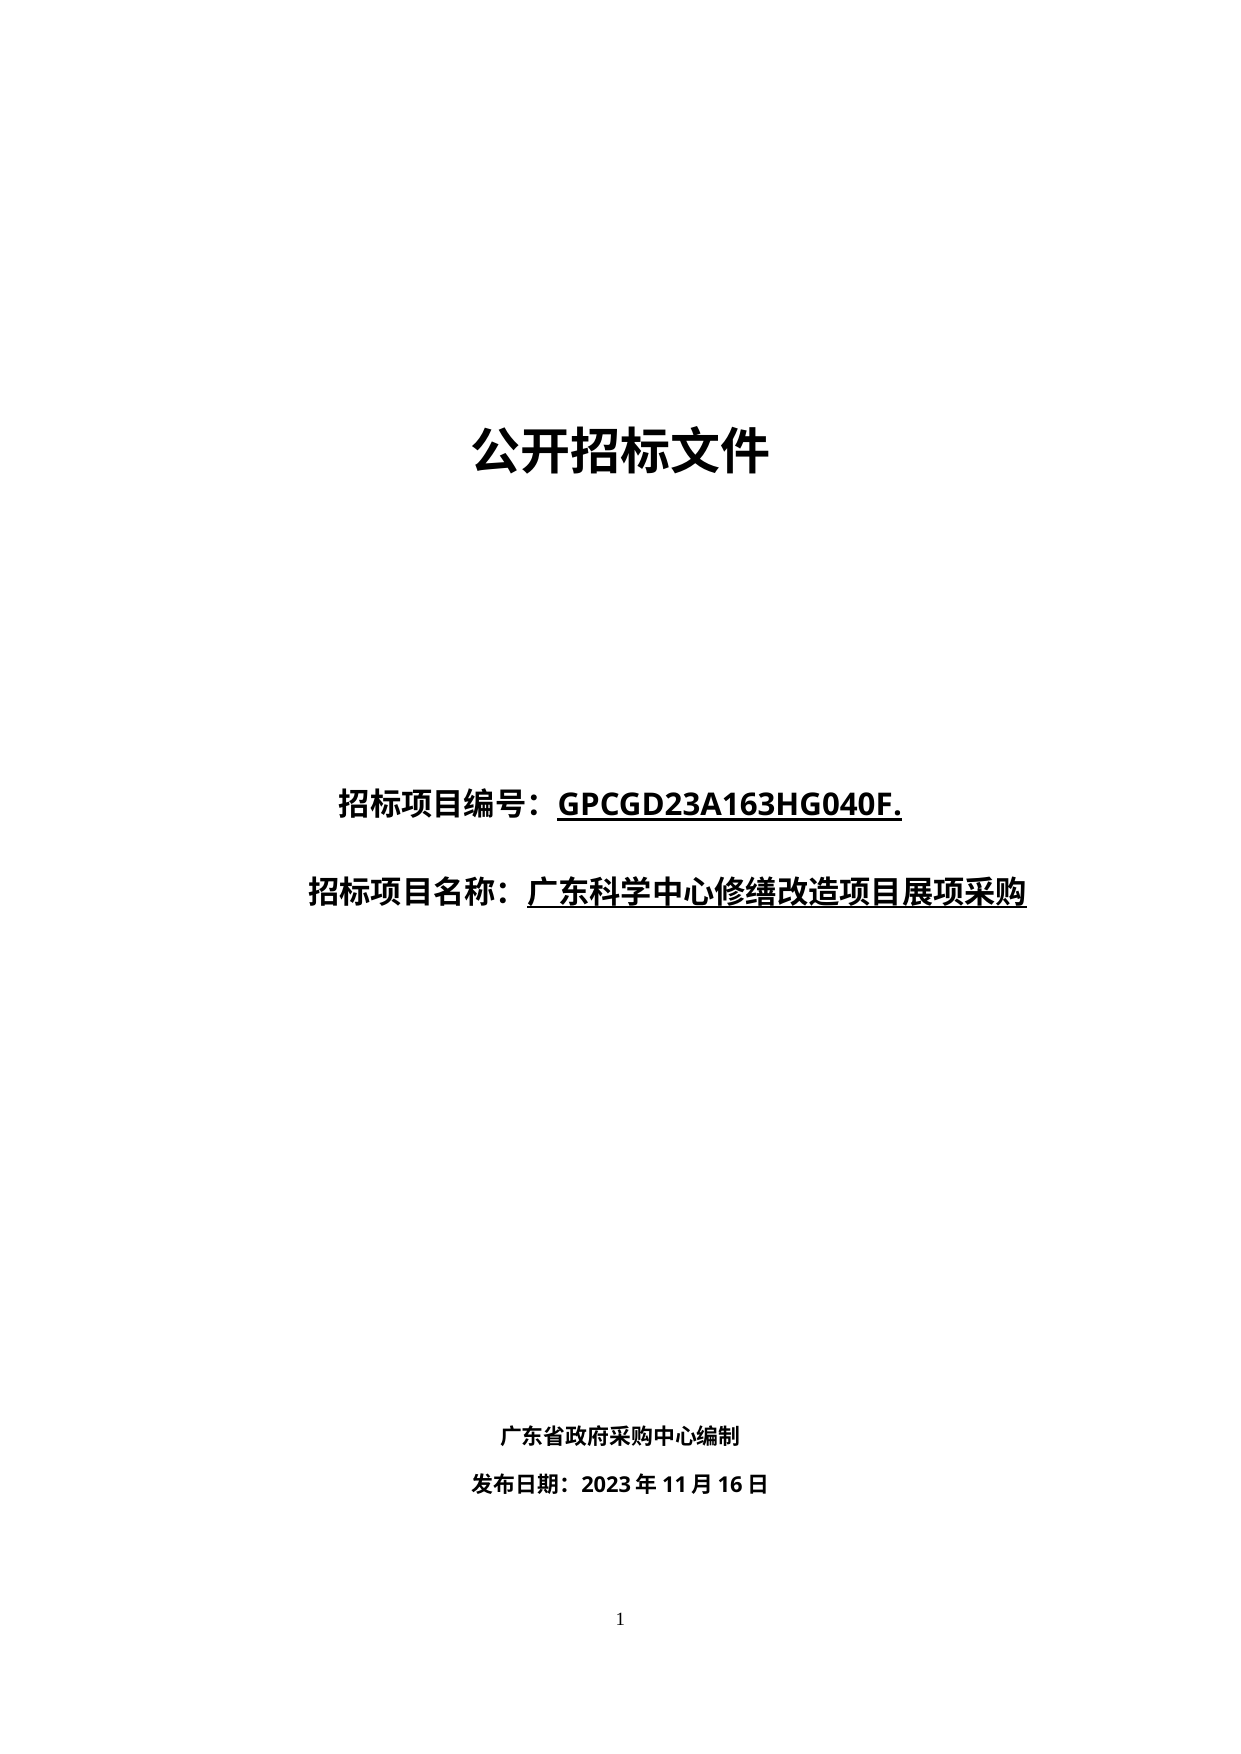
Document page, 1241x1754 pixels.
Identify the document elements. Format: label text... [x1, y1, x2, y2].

text 招标项目名称：广东科学中心修缮改造项目展项采购 [187, 857, 1053, 922]
text 广东省政府采购中心编制 [187, 1419, 1053, 1451]
text 招标项目编号：GPCGD23A163HG040F. [187, 769, 1053, 834]
text 公开招标文件 [187, 399, 1053, 496]
text 发布日期：2023年11月16日 [187, 1467, 1053, 1500]
